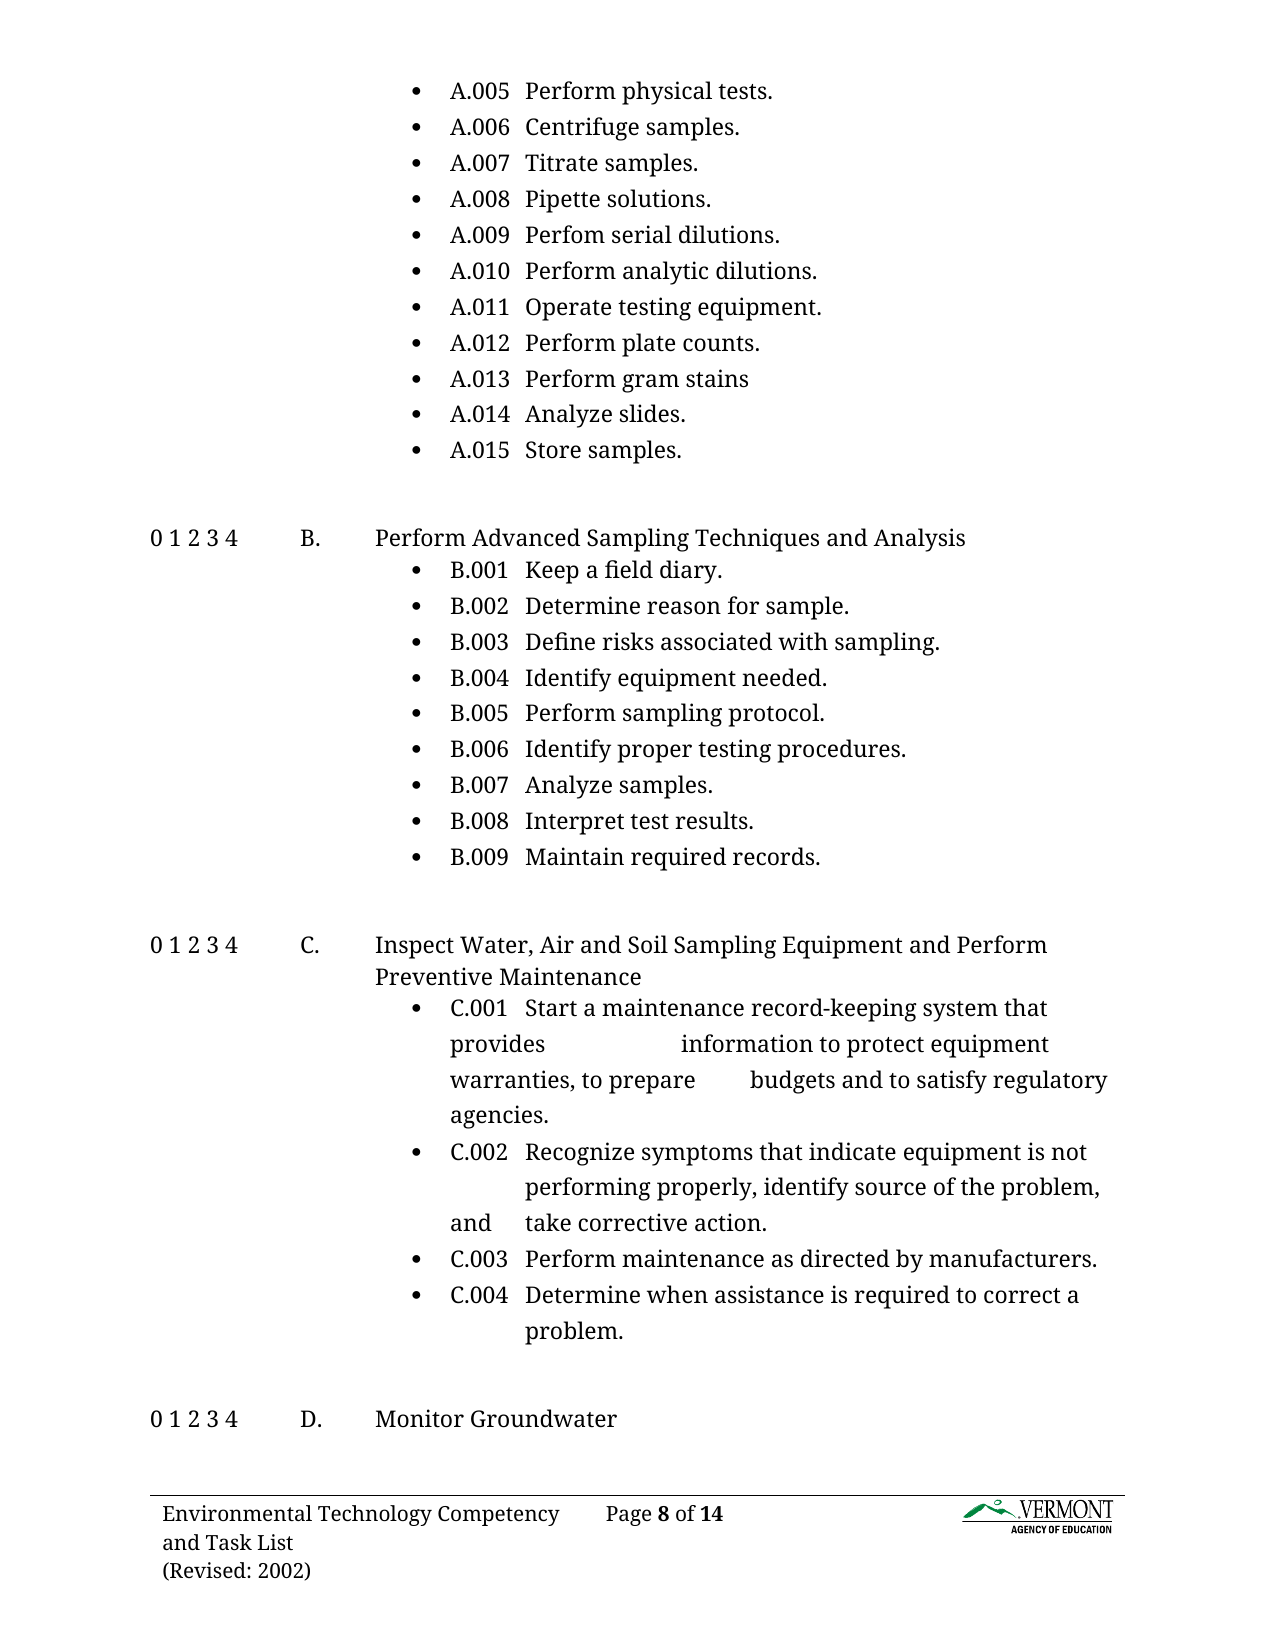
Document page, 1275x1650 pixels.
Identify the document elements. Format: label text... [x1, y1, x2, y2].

list C.004 Determine when assistance is required to correct a problem. [412, 1279, 1125, 1346]
text 0 1 2 3 4 C. Inspect Water, Air and Soil Sampling Equipment and Perform [150, 929, 1125, 960]
picture [962, 1499, 1114, 1537]
list B.001 Keep a field diary. [412, 554, 1125, 585]
text Preventive Maintenance [300, 960, 1125, 992]
list C.003 Perform maintenance as directed by manufacturers. [412, 1243, 1125, 1274]
list B.004 Identify equipment needed. [412, 661, 1125, 693]
list A.011 Operate testing equipment. [412, 291, 1125, 322]
list A.013 Perform gram stains [412, 362, 1125, 394]
text 0 1 2 3 4 B. Perform Advanced Sampling Techniques and Analysis [150, 522, 1125, 554]
list A.005 Perform physical tests. [412, 75, 1125, 106]
list B.002 Determine reason for sample. [412, 589, 1125, 621]
list B.009 Maintain required records. [412, 841, 1125, 872]
list A.010 Perform analytic dilutions. [412, 255, 1125, 286]
list A.007 Titrate samples. [412, 147, 1125, 178]
list B.005 Perform sampling protocol. [412, 697, 1125, 729]
text 0 1 2 3 4 D. Monitor Groundwater [150, 1403, 1125, 1434]
list C.002 Recognize symptoms that indicate equipment is not performing properly, identify source of the problem, and take corrective action. [412, 1135, 1125, 1238]
list A.014 Analyze slides. [412, 398, 1125, 430]
list A.008 Pipette solutions. [412, 183, 1125, 214]
list B.003 Define risks associated with sampling. [412, 626, 1125, 657]
list B.006 Identify proper testing procedures. [412, 733, 1125, 764]
list B.008 Interpret test results. [412, 805, 1125, 836]
list A.012 Perform plate counts. [412, 327, 1125, 358]
list B.007 Analyze samples. [412, 769, 1125, 801]
list C.001 Start a maintenance record-keeping system that provides information to protect equipment warranties, to prepare budgets and to satisfy regulatory agencies. [412, 992, 1125, 1131]
list A.006 Centrifuge samples. [412, 111, 1125, 142]
list A.009 Perfom serial dilutions. [412, 219, 1125, 250]
list A.015 Store samples. [412, 434, 1125, 466]
